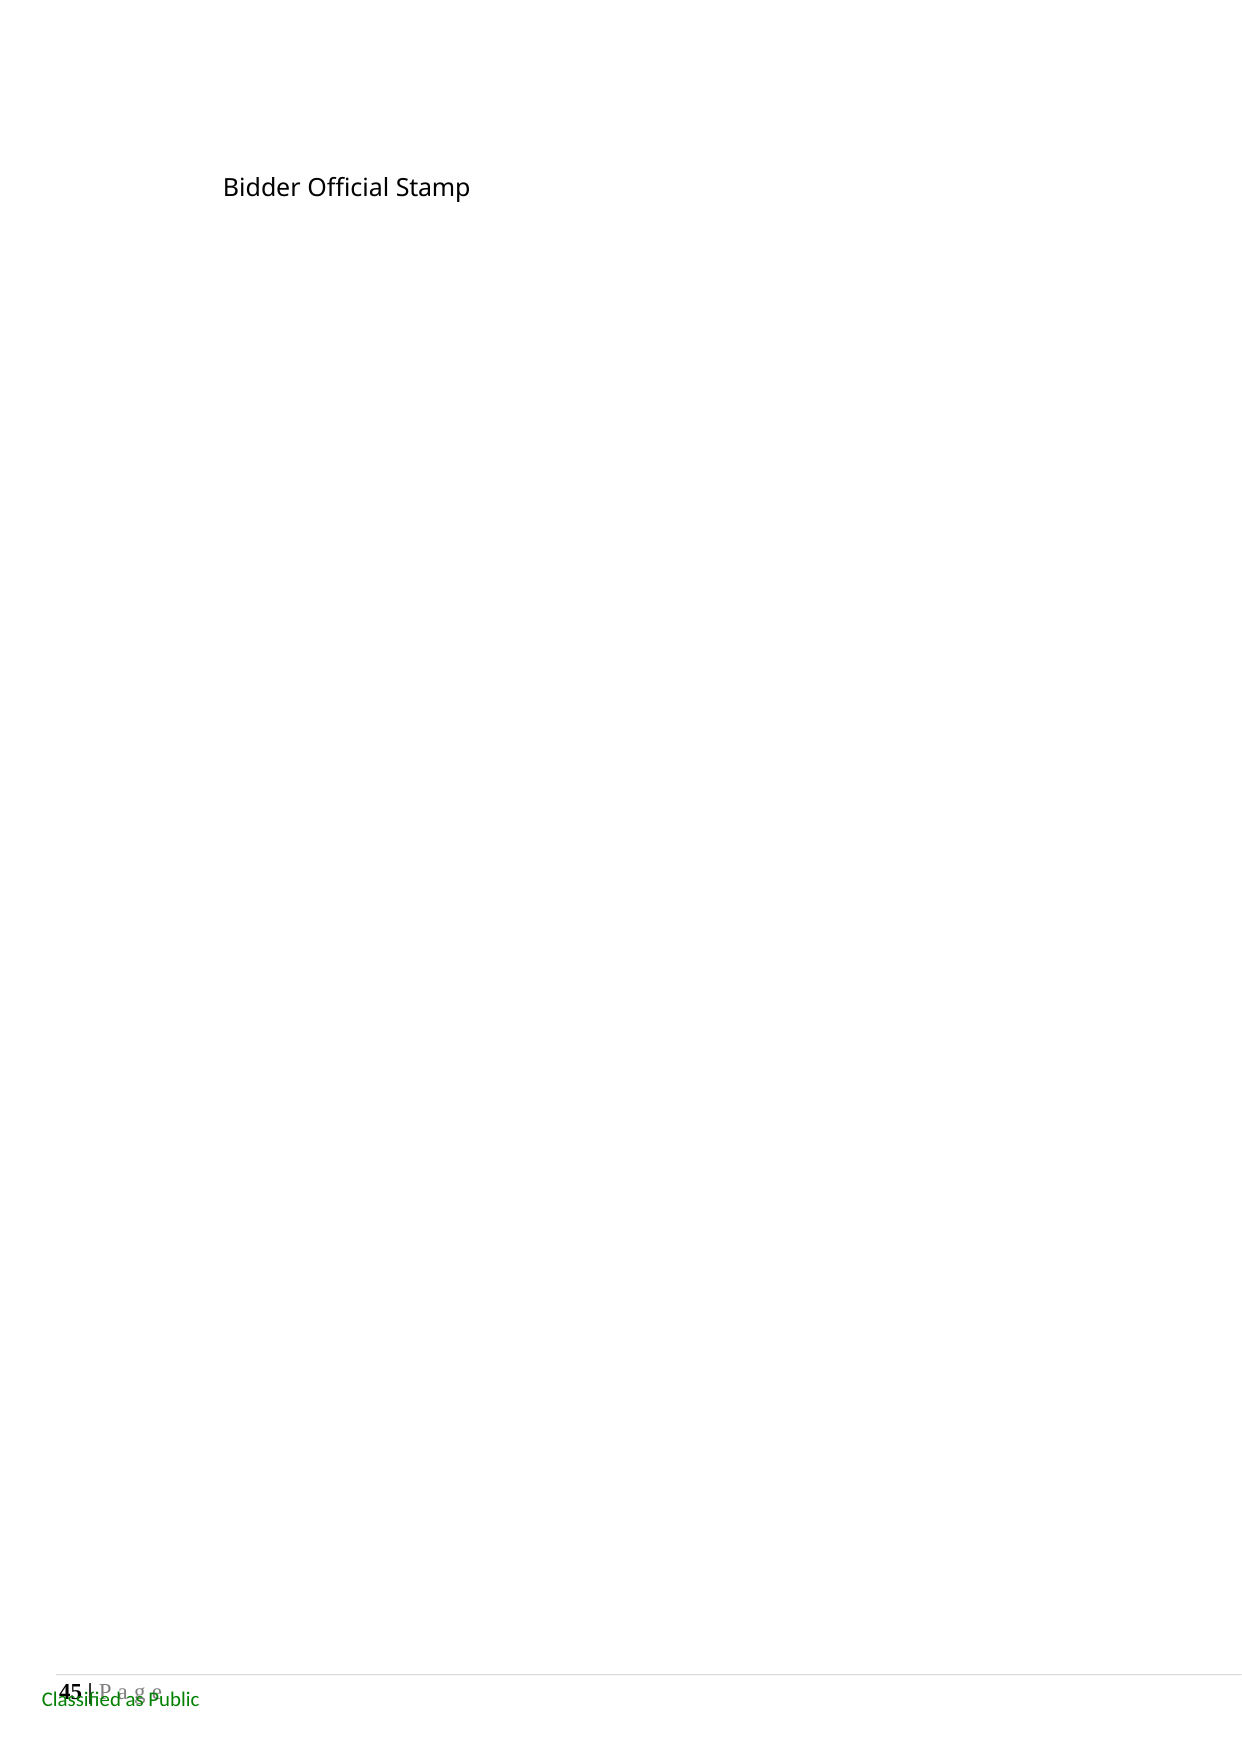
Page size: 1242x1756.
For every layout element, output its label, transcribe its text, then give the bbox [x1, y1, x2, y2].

text Bidder Official Stamp [223, 169, 1197, 203]
